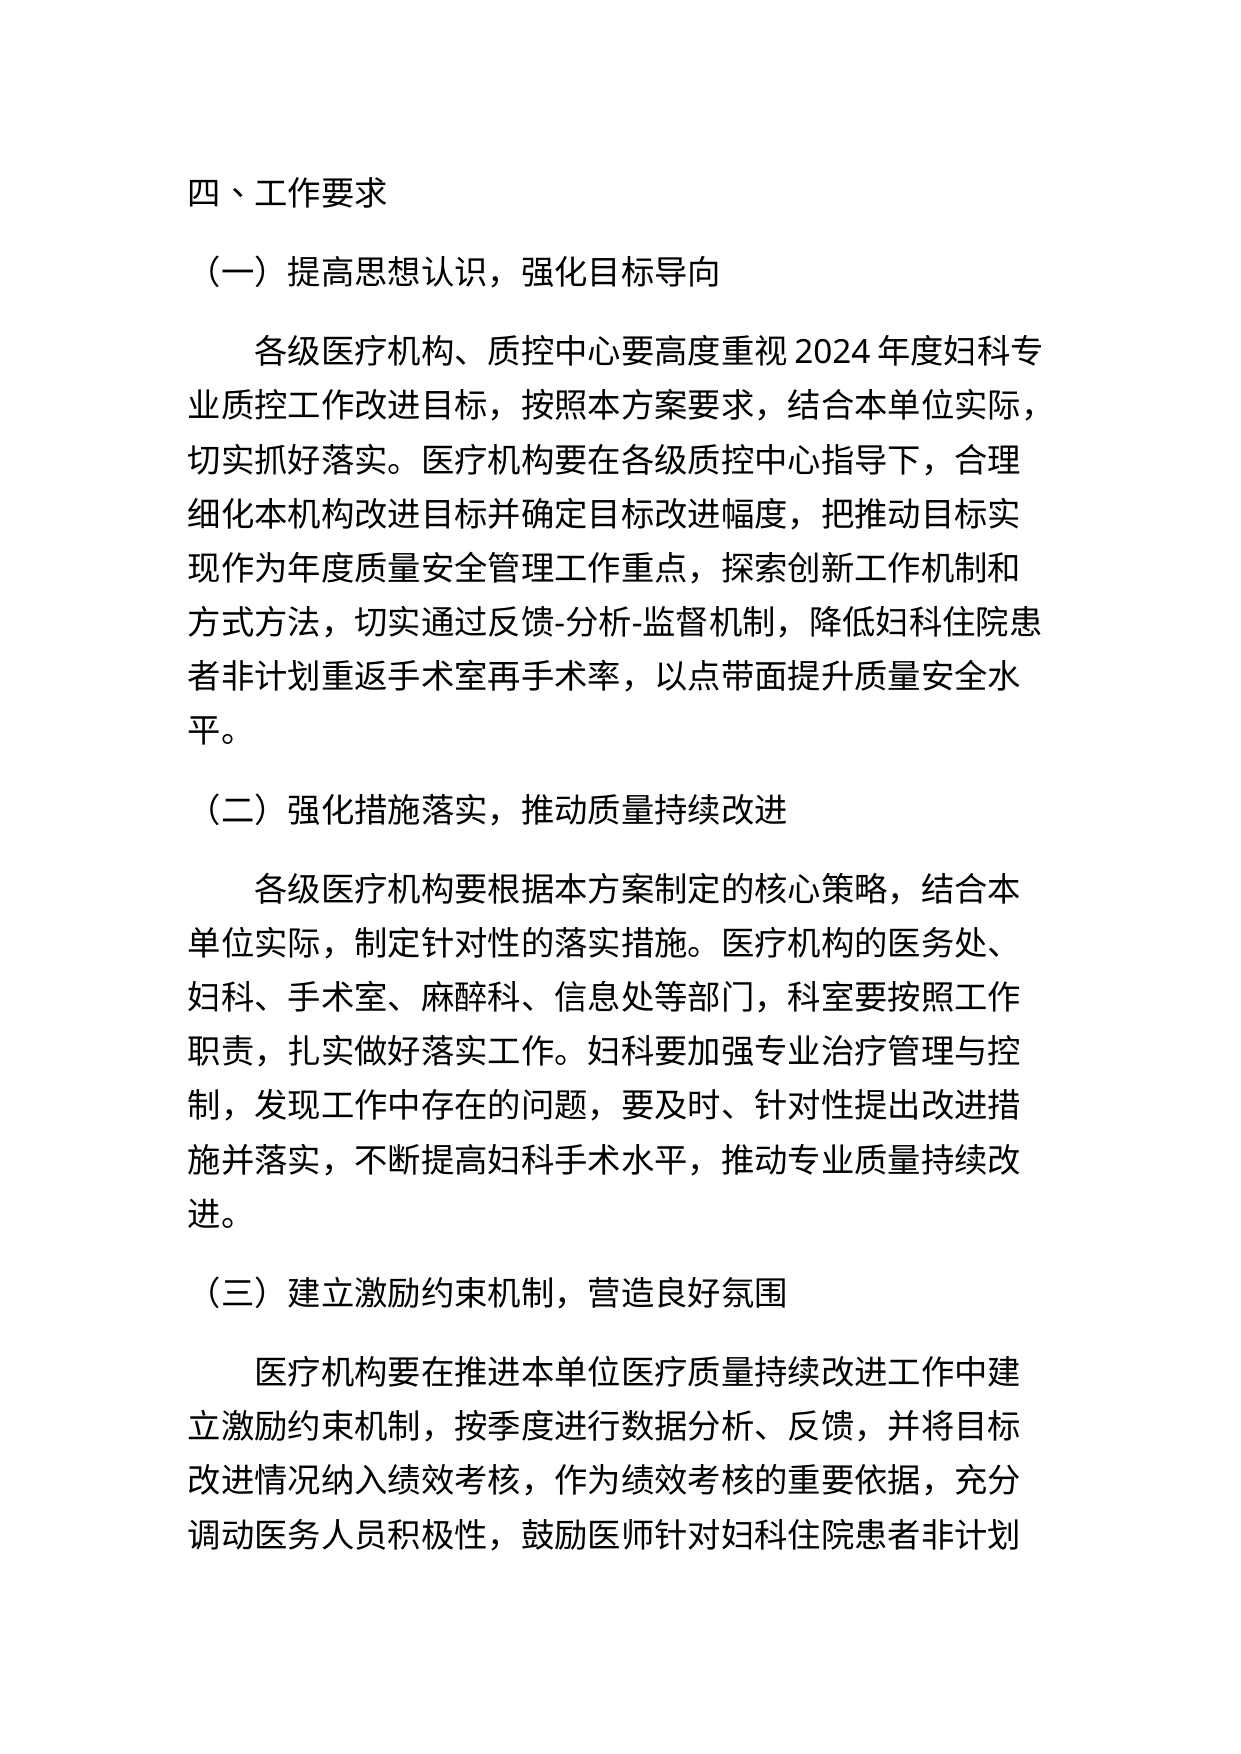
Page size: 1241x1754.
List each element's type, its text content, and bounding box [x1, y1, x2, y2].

text （一）提高思想认识，强化目标导向 [187, 241, 1053, 295]
text （三）建立激励约束机制，营造良好氛围 [187, 1262, 1053, 1316]
text 各级医疗机构、质控中心要高度重视2024年度妇科专业质控工作改进目标，按照本方案要求，结合本单位实际，切实抓好落实。医疗机构要在各级质控中心指导下，合理细化本机构改进目标并确定目标改进幅度，把推动目标实现作为年度质量安全管理工作重点，探索创新工作机制和方式方法，切实通过反馈-分析-监督机制，降低妇科住院患者非计划重返手术室再手术率，以点带面提升质量安全水平。 [187, 320, 1053, 754]
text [187, 1341, 1053, 1558]
text 四、工作要求 [187, 162, 1053, 216]
text 各级医疗机构要根据本方案制定的核心策略，结合本单位实际，制定针对性的落实措施。医疗机构的医务处、妇科、手术室、麻醉科、信息处等部门，科室要按照工作职责，扎实做好落实工作。妇科要加强专业治疗管理与控制，发现工作中存在的问题，要及时、针对性提出改进措施并落实，不断提高妇科手术水平，推动专业质量持续改进。 [187, 858, 1053, 1237]
text （二）强化措施落实，推动质量持续改进 [187, 779, 1053, 833]
